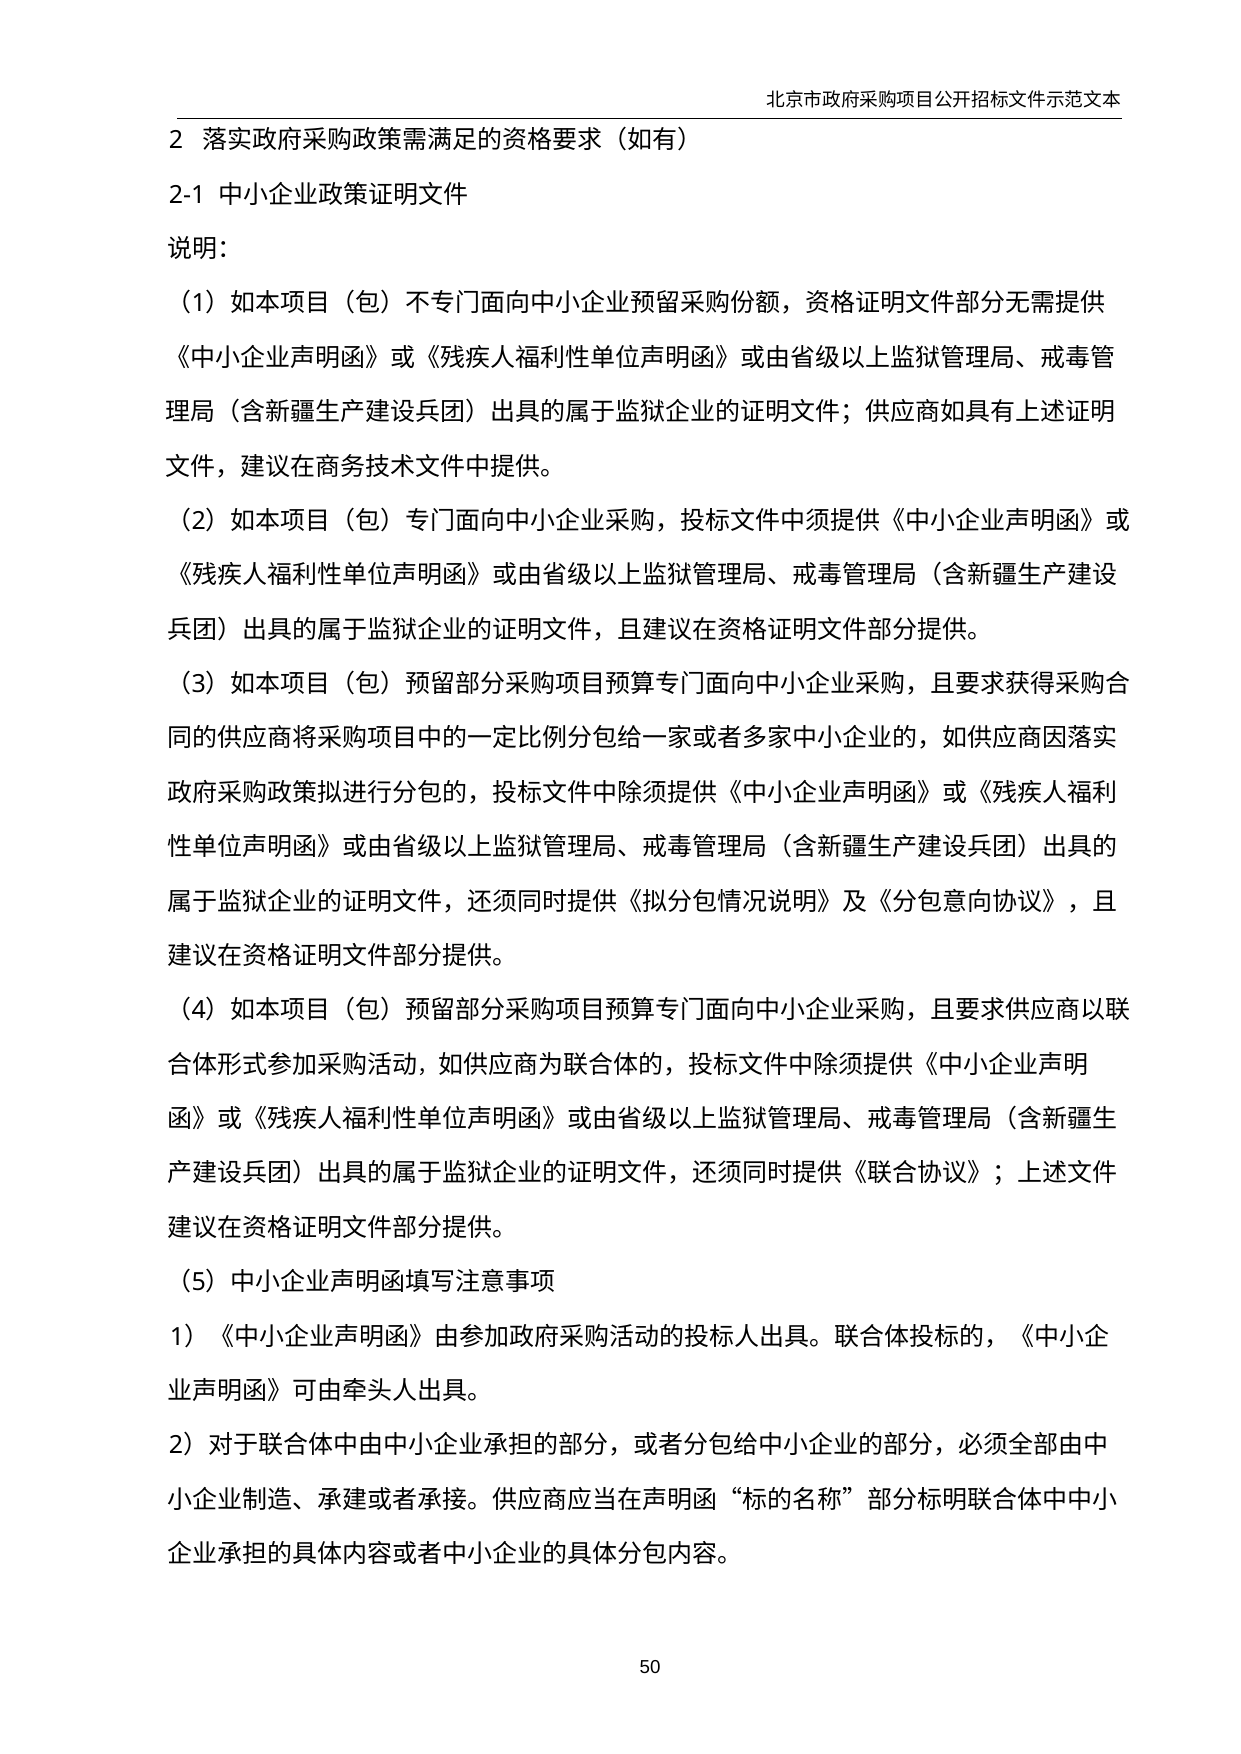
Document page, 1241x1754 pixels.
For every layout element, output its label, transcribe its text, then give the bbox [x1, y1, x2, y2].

text （2）如本项目（包）专门面向中小企业采购，投标文件中须提供《中小企业声明函》或《残疾人福利性单位声明函》或由省级以上监狱管理局、戒毒管理局（含新疆生产建设兵团）出具的属于监狱企业的证明文件，且建议在资格证明文件部分提供。 [166, 500, 1134, 645]
text 2-1 中小企业政策证明文件 [169, 174, 1134, 210]
text （4）如本项目（包）预留部分采购项目预算专门面向中小企业采购，且要求供应商以联合体形式参加采购活动，如供应商为联合体的，投标文件中除须提供《中小企业声明函》或《残疾人福利性单位声明函》或由省级以上监狱管理局、戒毒管理局（含新疆生产建设兵团）出具的属于监狱企业的证明文件，还须同时提供《联合协议》；上述文件建议在资格证明文件部分提供。 [166, 990, 1132, 1243]
text 1）《中小企业声明函》由参加政府采购活动的投标人出具。联合体投标的，《中小企业声明函》可由牵头人出具。 [167, 1316, 1132, 1407]
text 2）对于联合体中由中小企业承担的部分，或者分包给中小企业的部分，必须全部由中小企业制造、承建或者承接。供应商应当在声明函“标的名称”部分标明联合体中中小企业承担的具体内容或者中小企业的具体分包内容。 [167, 1425, 1132, 1570]
text （5）中小企业声明函填写注意事项 [166, 1262, 1134, 1298]
text （3）如本项目（包）预留部分采购项目预算专门面向中小企业采购，且要求获得采购合同的供应商将采购项目中的一定比例分包给一家或者多家中小企业的，如供应商因落实政府采购政策拟进行分包的，投标文件中除须提供《中小企业声明函》或《残疾人福利性单位声明函》或由省级以上监狱管理局、戒毒管理局（含新疆生产建设兵团）出具的属于监狱企业的证明文件，还须同时提供《拟分包情况说明》及《分包意向协议》，且建议在资格证明文件部分提供。 [166, 663, 1132, 972]
text （1）如本项目（包）不专门面向中小企业预留采购份额，资格证明文件部分无需提供《中小企业声明函》或《残疾人福利性单位声明函》或由省级以上监狱管理局、戒毒管理局（含新疆生产建设兵团）出具的属于监狱企业的证明文件；供应商如具有上述证明文件，建议在商务技术文件中提供。 [165, 283, 1132, 482]
text 2 落实政府采购政策需满足的资格要求（如有） [169, 120, 1134, 156]
text 说明： [167, 228, 1134, 265]
